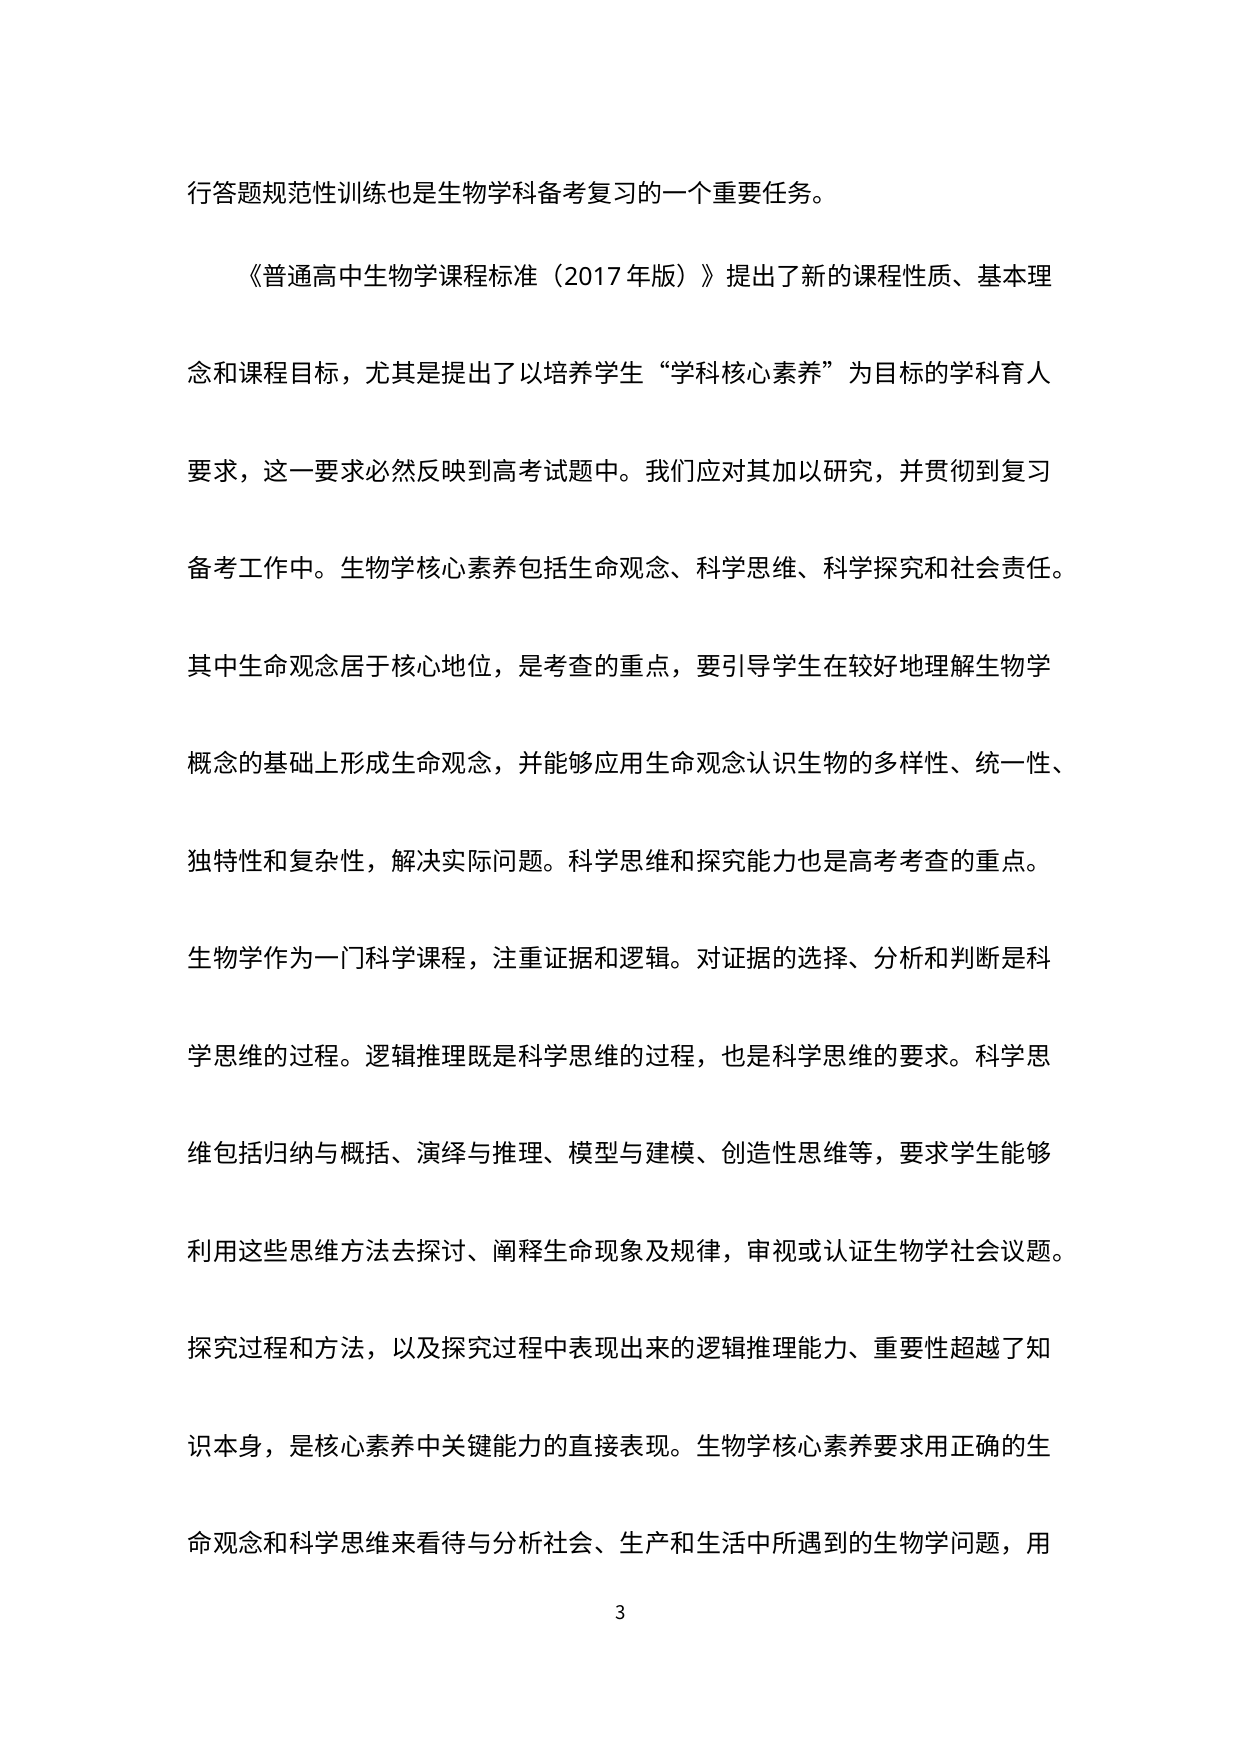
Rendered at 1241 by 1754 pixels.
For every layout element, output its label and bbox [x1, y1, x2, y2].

text [187, 242, 1053, 1574]
text [187, 159, 1053, 224]
